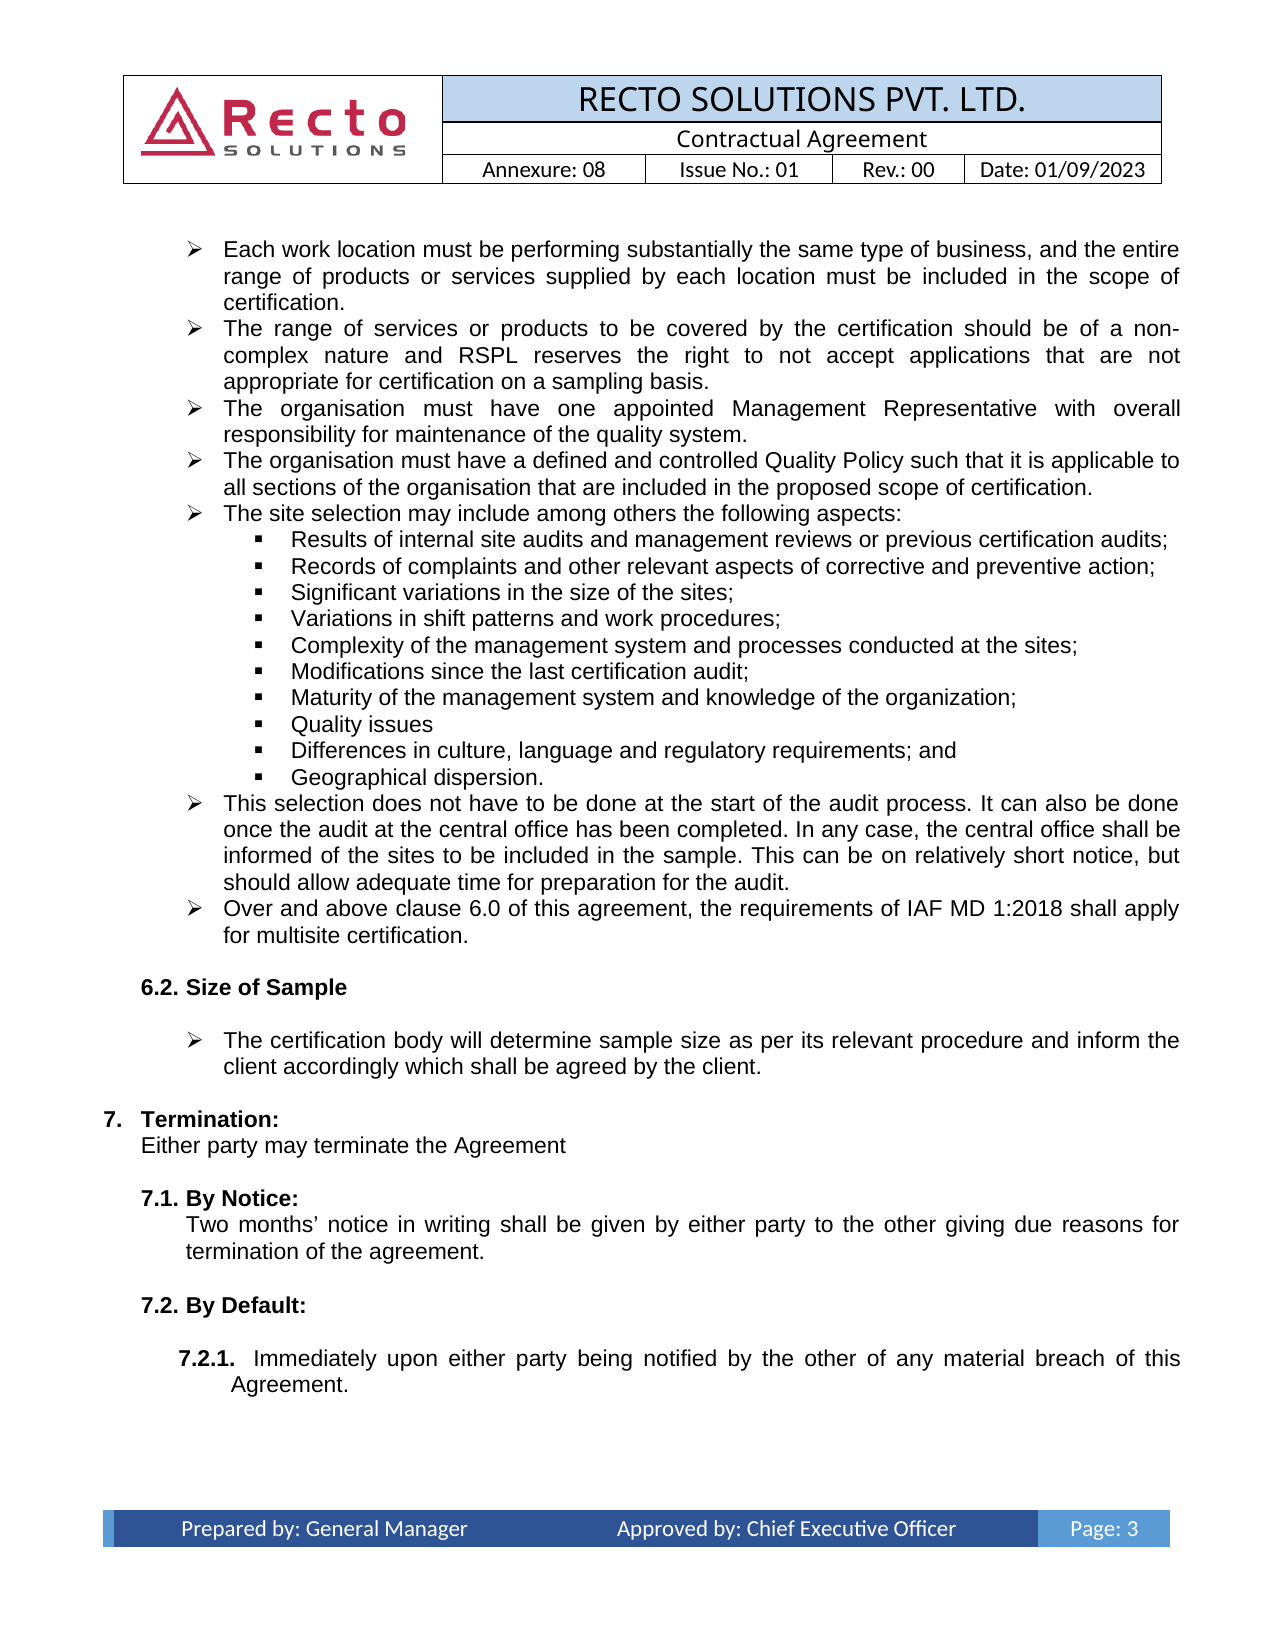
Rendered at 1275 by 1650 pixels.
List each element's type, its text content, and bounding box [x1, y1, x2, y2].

list Quality issues [253, 711, 1181, 737]
text Two months’ notice in writing shall be given by either party to the other giving due reasons for termination of the agreement. [186, 1211, 1181, 1264]
list Variations in shift patterns and work procedures; [253, 605, 1181, 632]
list The site selection may include among others the following aspects: [186, 500, 1181, 526]
list Termination: [103, 1106, 1181, 1132]
text Either party may terminate the Agreement [103, 1132, 1181, 1159]
list Records of complaints and other relevant aspects of corrective and preventive action; [253, 553, 1181, 579]
list Over and above clause 6.0 of this agreement, the requirements of IAF MD 1:2018 shall apply for multisite certification. [186, 895, 1181, 948]
list The organisation must have one appointed Management Representative with overall responsibility for maintenance of the quality system. [186, 394, 1181, 447]
list This selection does not have to be done at the start of the audit process. It can also be done once the audit at the central office has been completed. In any case, the central office shall be informed of the sites to be included in the sample. This can be on relatively short notice, but should allow adequate time for preparation for the audit. [186, 790, 1181, 895]
list The organisation must have a defined and controlled Quality Policy such that it is applicable to all sections of the organisation that are included in the proposed scope of certification. [186, 447, 1181, 500]
list By Default: [141, 1292, 1181, 1318]
list Geographical dispersion. [253, 763, 1181, 790]
list The range of services or products to be covered by the certification should be of a non-complex nature and RSPL reserves the right to not accept applications that are not appropriate for certification on a sampling basis. [186, 315, 1181, 394]
list By Notice: [141, 1185, 1181, 1211]
list Each work location must be performing substantially the same type of business, and the entire range of products or services supplied by each location must be included in the scope of certification. [186, 236, 1181, 315]
list Maturity of the management system and knowledge of the organization; [253, 684, 1181, 711]
list Immediately upon either party being notified by the other of any material breach of this Agreement. [178, 1345, 1181, 1398]
list Modifications since the last certification audit; [253, 658, 1181, 684]
list The certification body will determine sample size as per its relevant procedure and inform the client accordingly which shall be agreed by the client. [186, 1027, 1181, 1080]
list Significant variations in the size of the sites; [253, 579, 1181, 605]
list Size of Sample [141, 974, 1181, 1001]
list Complexity of the management system and processes conducted at the sites; [253, 632, 1181, 658]
picture [140, 87, 406, 156]
list Differences in culture, language and regulatory requirements; and [253, 737, 1181, 763]
list Results of internal site audits and management reviews or previous certification audits; [253, 526, 1181, 553]
